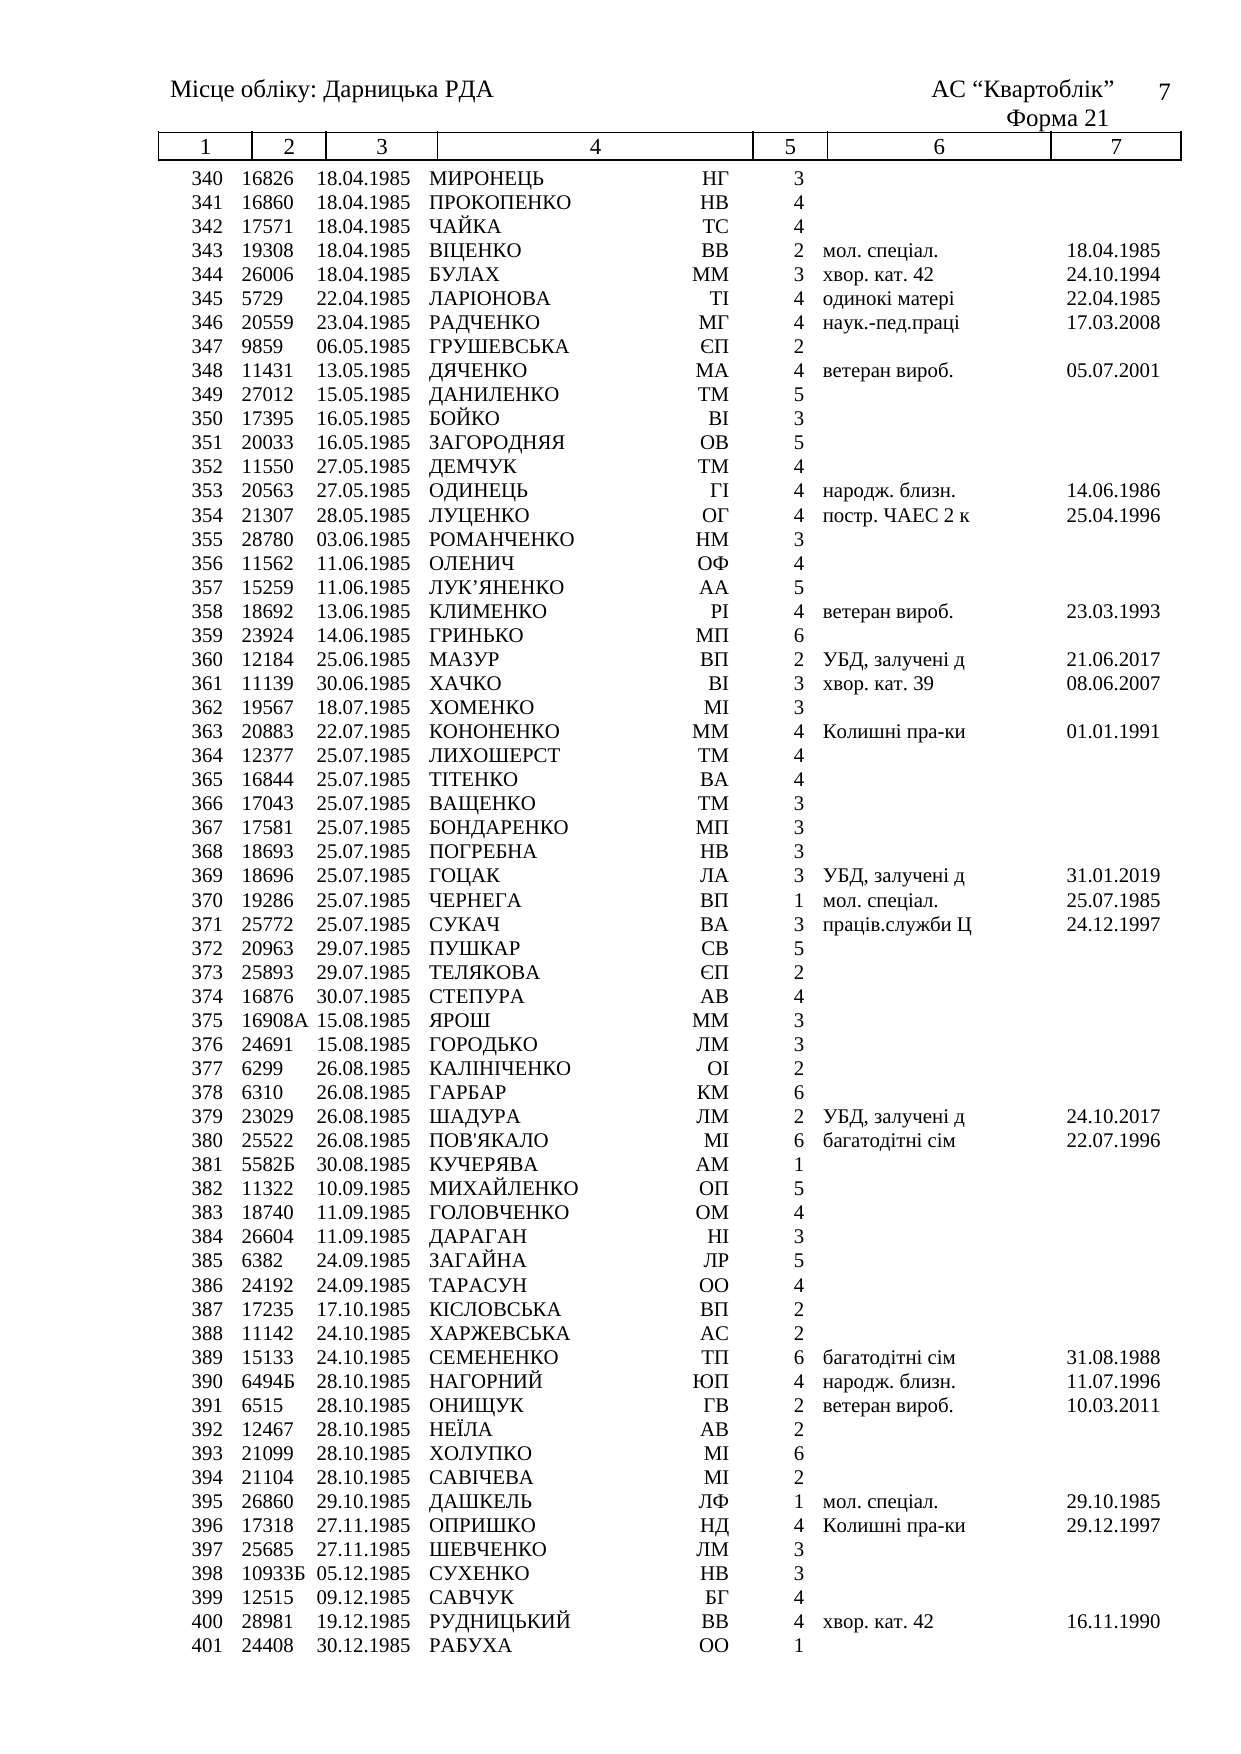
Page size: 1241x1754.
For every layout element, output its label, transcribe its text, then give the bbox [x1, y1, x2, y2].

text 386 24192 24.09.1985 ТАРАСУН ОО 4 [148, 1272, 1181, 1297]
text 368 18693 25.07.1985 ПОГРЕБНА НВ 3 [148, 839, 1181, 863]
text 385 6382 24.09.1985 ЗАГАЙНА ЛР 5 [148, 1248, 1181, 1272]
text 377 6299 26.08.1985 КАЛІНІЧЕНКО ОІ 2 [148, 1056, 1181, 1080]
text 358 18692 13.06.1985 КЛИМЕНКО РІ 4 ветеран вироб. 23.03.1993 [148, 599, 1181, 623]
text 344 26006 18.04.1985 БУЛАХ ММ 3 хвор. кат. 42 24.10.1994 [148, 262, 1181, 286]
text 395 26860 29.10.1985 ДАШКЕЛЬ ЛФ 1 мол. спеціал. 29.10.1985 [148, 1489, 1181, 1513]
text 369 18696 25.07.1985 ГОЦАК ЛА 3 УБД, залучені д 31.01.2019 [148, 863, 1181, 887]
text 375 16908А 15.08.1985 ЯРОШ ММ 3 [148, 1008, 1181, 1032]
text 371 25772 25.07.1985 СУКАЧ ВА 3 праців.служби Ц 24.12.1997 [148, 912, 1181, 936]
text 351 20033 16.05.1985 ЗАГОРОДНЯЯ ОВ 5 [148, 430, 1181, 454]
text 361 11139 30.06.1985 ХАЧКО ВІ 3 хвор. кат. 39 08.06.2007 [148, 671, 1181, 695]
text 383 18740 11.09.1985 ГОЛОВЧЕНКО ОМ 4 [148, 1200, 1181, 1224]
text 399 12515 09.12.1985 САВЧУК БГ 4 [148, 1585, 1181, 1609]
text 359 23924 14.06.1985 ГРИНЬКО МП 6 [148, 623, 1181, 647]
text 367 17581 25.07.1985 БОНДАРЕНКО МП 3 [148, 815, 1181, 839]
text 374 16876 30.07.1985 СТЕПУРА АВ 4 [148, 984, 1181, 1008]
text 354 21307 28.05.1985 ЛУЦЕНКО ОГ 4 постр. ЧАЕС 2 к 25.04.1996 [148, 502, 1181, 527]
text 362 19567 18.07.1985 ХОМЕНКО МІ 3 [148, 695, 1181, 719]
text 357 15259 11.06.1985 ЛУК’ЯНЕНКО АА 5 [148, 575, 1181, 599]
text 349 27012 15.05.1985 ДАНИЛЕНКО ТМ 5 [148, 382, 1181, 406]
text 378 6310 26.08.1985 ГАРБАР КМ 6 [148, 1080, 1181, 1104]
text 350 17395 16.05.1985 БОЙКО ВІ 3 [148, 406, 1181, 430]
text 384 26604 11.09.1985 ДАРАГАН НІ 3 [148, 1224, 1181, 1248]
text 396 17318 27.11.1985 ОПРИШКО НД 4 Колишні пра-ки 29.12.1997 [148, 1513, 1181, 1537]
text 353 20563 27.05.1985 ОДИНЕЦЬ ГІ 4 народж. близн. 14.06.1986 [148, 478, 1181, 502]
text 390 6494Б 28.10.1985 НАГОРНИЙ ЮП 4 народж. близн. 11.07.1996 [148, 1369, 1181, 1393]
text 376 24691 15.08.1985 ГОРОДЬКО ЛМ 3 [148, 1032, 1181, 1056]
text 364 12377 25.07.1985 ЛИХОШЕРСТ ТМ 4 [148, 743, 1181, 767]
text 388 11142 24.10.1985 ХАРЖЕВСЬКА АС 2 [148, 1321, 1181, 1345]
text 379 23029 26.08.1985 ШАДУРА ЛМ 2 УБД, залучені д 24.10.2017 [148, 1104, 1181, 1128]
text 398 10933Б 05.12.1985 СУХЕНКО НВ 3 [148, 1561, 1181, 1585]
text 348 11431 13.05.1985 ДЯЧЕНКО МА 4 ветеран вироб. 05.07.2001 [148, 358, 1181, 382]
text 389 15133 24.10.1985 СЕМЕНЕНКО ТП 6 багатодітні сім 31.08.1988 [148, 1345, 1181, 1369]
text 347 9859 06.05.1985 ГРУШЕВСЬКА ЄП 2 [148, 334, 1181, 358]
text 391 6515 28.10.1985 ОНИЩУК ГВ 2 ветеран вироб. 10.03.2011 [148, 1393, 1181, 1417]
text 372 20963 29.07.1985 ПУШКАР СВ 5 [148, 936, 1181, 960]
text 355 28780 03.06.1985 РОМАНЧЕНКО НМ 3 [148, 527, 1181, 551]
text 381 5582Б 30.08.1985 КУЧЕРЯВА АМ 1 [148, 1152, 1181, 1176]
text 382 11322 10.09.1985 МИХАЙЛЕНКО ОП 5 [148, 1176, 1181, 1200]
text 394 21104 28.10.1985 САВІЧЕВА МІ 2 [148, 1465, 1181, 1489]
text 360 12184 25.06.1985 МАЗУР ВП 2 УБД, залучені д 21.06.2017 [148, 647, 1181, 671]
text 397 25685 27.11.1985 ШЕВЧЕНКО ЛМ 3 [148, 1537, 1181, 1561]
text 366 17043 25.07.1985 ВАЩЕНКО ТМ 3 [148, 791, 1181, 815]
text 352 11550 27.05.1985 ДЕМЧУК ТМ 4 [148, 454, 1181, 478]
text 345 5729 22.04.1985 ЛАРІОНОВА ТІ 4 одинокі матері 22.04.1985 [148, 286, 1181, 310]
text 392 12467 28.10.1985 НЕЇЛА АВ 2 [148, 1417, 1181, 1441]
text 363 20883 22.07.1985 КОНОНЕНКО ММ 4 Колишні пра-ки 01.01.1991 [148, 719, 1181, 743]
text 380 25522 26.08.1985 ПОВ'ЯКАЛО МІ 6 багатодітні сім 22.07.1996 [148, 1128, 1181, 1152]
text 340 16826 18.04.1985 МИРОНЕЦЬ НГ 3 [148, 166, 1181, 190]
text 365 16844 25.07.1985 ТІТЕНКО ВА 4 [148, 767, 1181, 791]
text 393 21099 28.10.1985 ХОЛУПКО МІ 6 [148, 1441, 1181, 1465]
text 343 19308 18.04.1985 ВІЦЕНКО ВВ 2 мол. спеціал. 18.04.1985 [148, 238, 1181, 262]
text 342 17571 18.04.1985 ЧАЙКА ТС 4 [148, 214, 1181, 238]
text 356 11562 11.06.1985 ОЛЕНИЧ ОФ 4 [148, 551, 1181, 575]
text 400 28981 19.12.1985 РУДНИЦЬКИЙ ВВ 4 хвор. кат. 42 16.11.1990 [148, 1609, 1181, 1633]
text 387 17235 17.10.1985 КІСЛОВСЬКА ВП 2 [148, 1297, 1181, 1321]
text 370 19286 25.07.1985 ЧЕРНЕГА ВП 1 мол. спеціал. 25.07.1985 [148, 887, 1181, 912]
text 401 24408 30.12.1985 РАБУХА ОО 1 [148, 1633, 1181, 1657]
text 341 16860 18.04.1985 ПРОКОПЕНКО НВ 4 [148, 190, 1181, 214]
text 346 20559 23.04.1985 РАДЧЕНКО МГ 4 наук.-пед.праці 17.03.2008 [148, 310, 1181, 334]
text 373 25893 29.07.1985 ТЕЛЯКОВА ЄП 2 [148, 960, 1181, 984]
